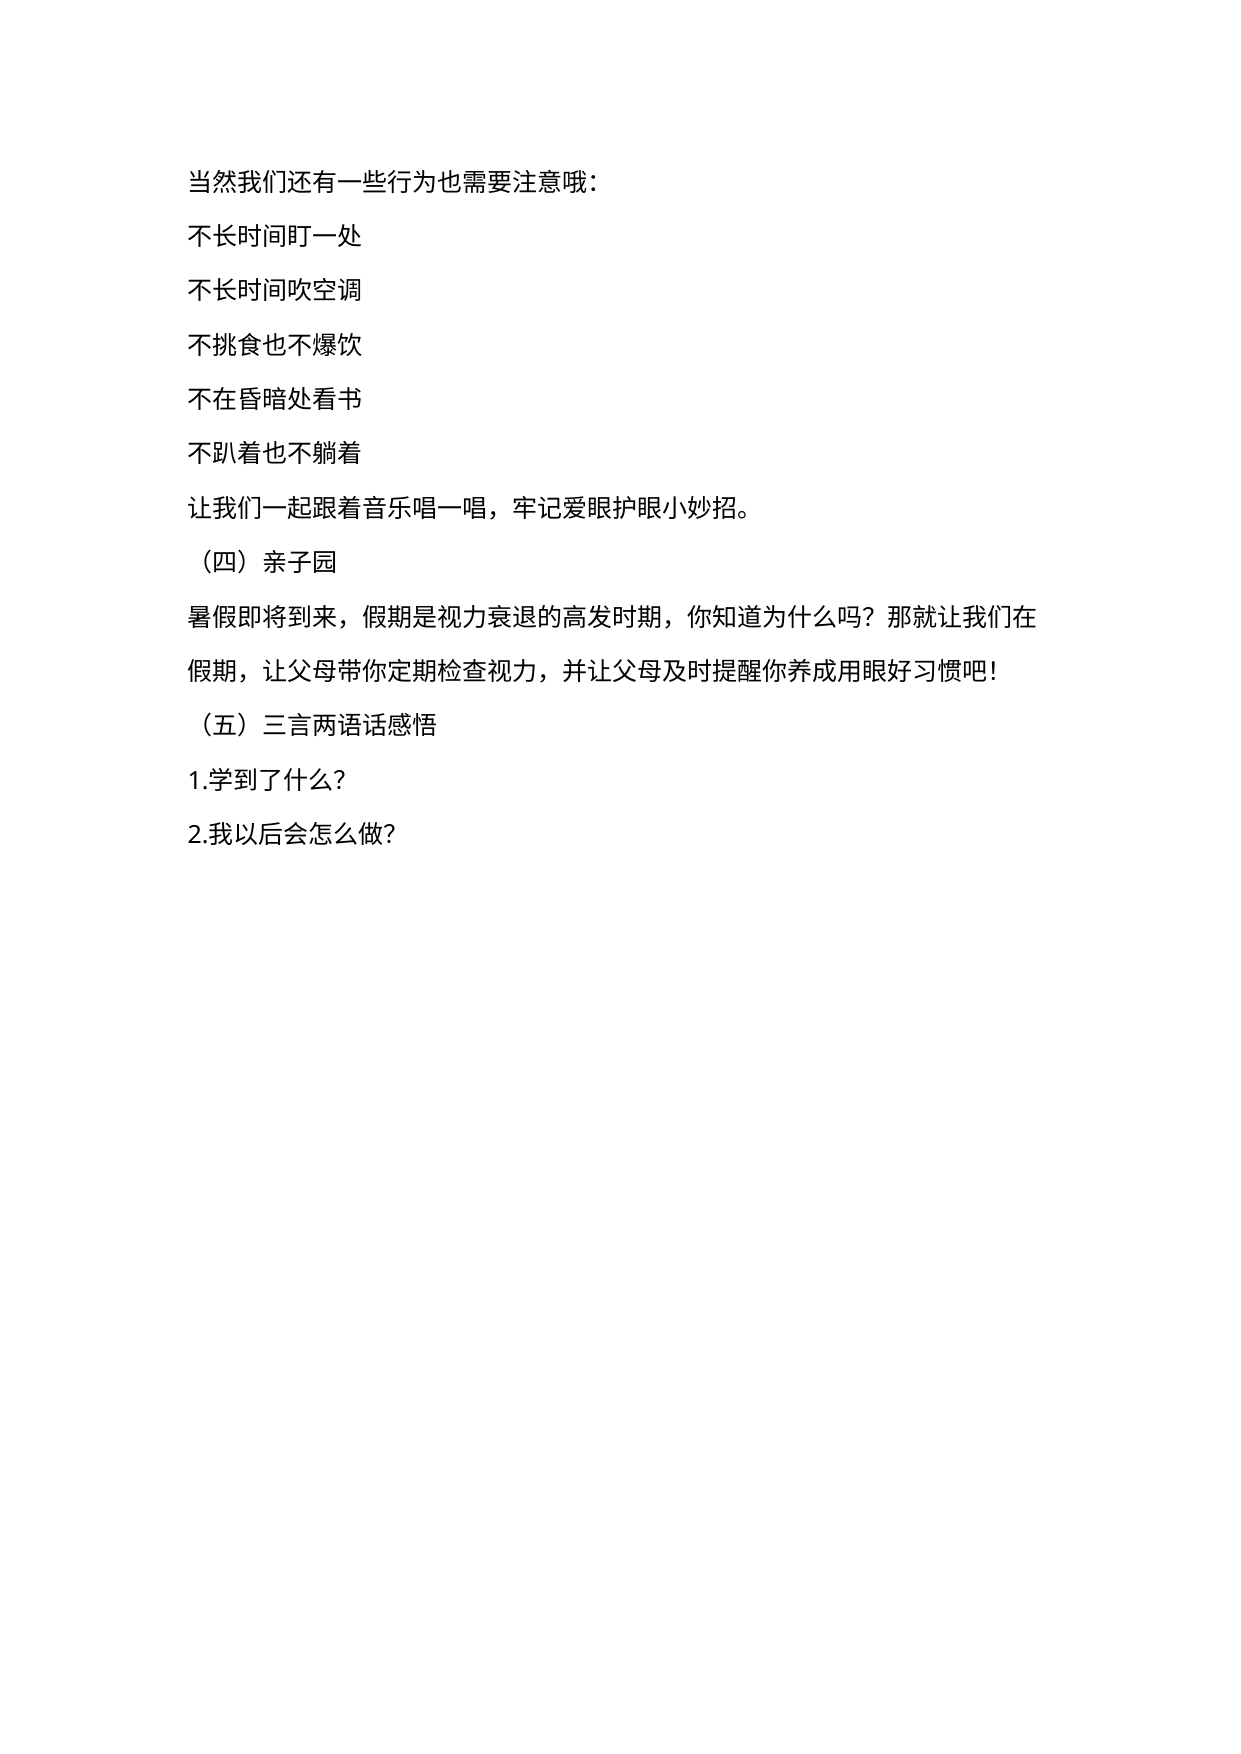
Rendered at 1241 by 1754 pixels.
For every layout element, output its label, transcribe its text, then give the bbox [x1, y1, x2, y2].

list 不长时间吹空调 [187, 271, 1053, 307]
list 当然我们还有一些行为也需要注意哦： [187, 162, 1053, 198]
list （五）三言两语话感悟 [187, 706, 1053, 742]
list 1.学到了什么？ [187, 760, 1053, 796]
list （四）亲子园 [187, 543, 1053, 579]
list 让我们一起跟着音乐唱一唱，牢记爱眼护眼小妙招。 [187, 488, 1053, 524]
list 暑假即将到来，假期是视力衰退的高发时期，你知道为什么吗？那就让我们在假期，让父母带你定期检查视力，并让父母及时提醒你养成用眼好习惯吧！ [187, 597, 1053, 688]
list 不长时间盯一处 [187, 216, 1053, 253]
list 不趴着也不躺着 [187, 434, 1053, 470]
list 2.我以后会怎么做？ [187, 814, 1053, 851]
list 不在昏暗处看书 [187, 379, 1053, 416]
list 不挑食也不爆饮 [187, 325, 1053, 361]
